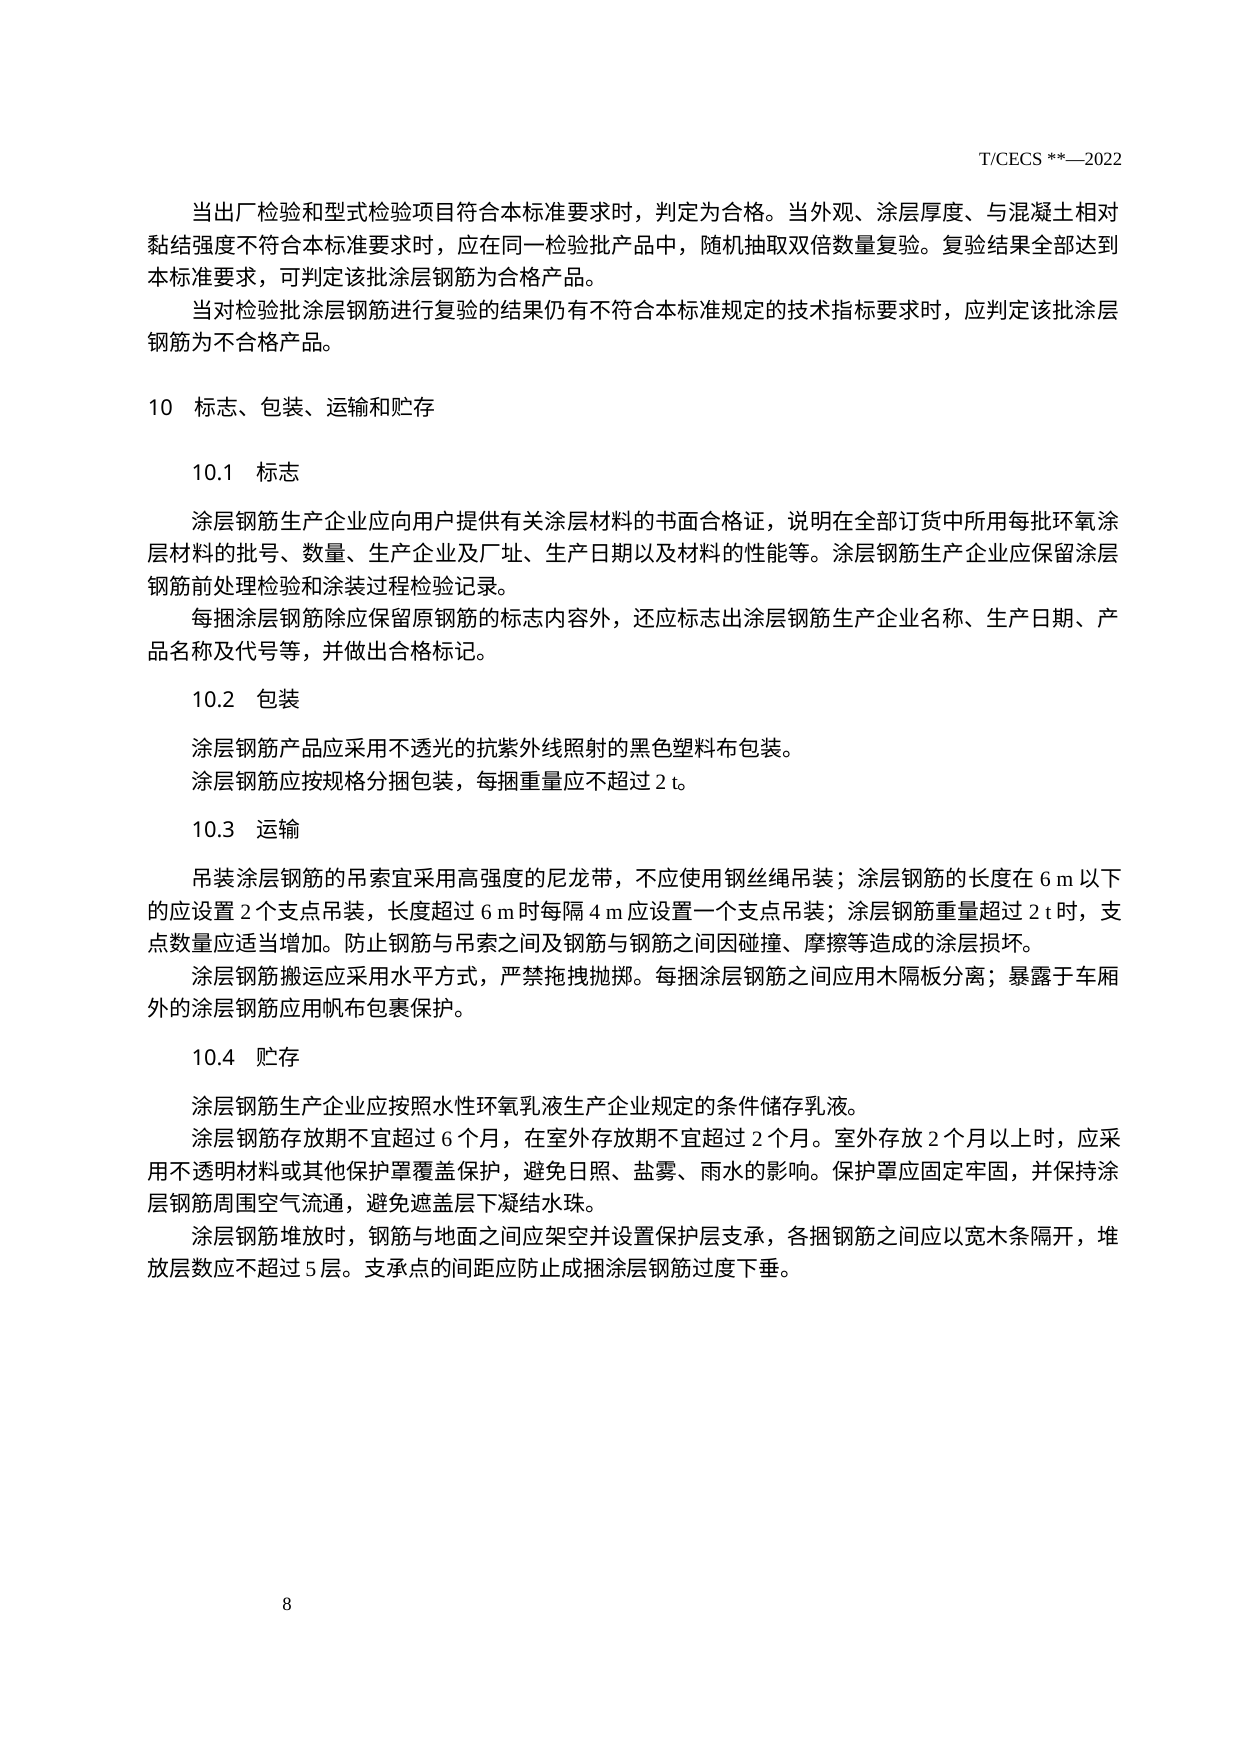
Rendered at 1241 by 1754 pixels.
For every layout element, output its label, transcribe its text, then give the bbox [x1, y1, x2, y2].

text 涂层钢筋存放期不宜超过6个月，在室外存放期不宜超过2个月。室外存放2个月以上时，应采用不透明材料或其他保护罩覆盖保护，避免日照、盐雾、雨水的影响。保护罩应固定牢固，并保持涂层钢筋周围空气流通，避免遮盖层下凝结水珠。 [148, 1121, 1122, 1218]
text 涂层钢筋堆放时，钢筋与地面之间应架空并设置保护层支承，各捆钢筋之间应以宽木条隔开，堆放层数应不超过5层。支承点的间距应防止成捆涂层钢筋过度下垂。 [148, 1218, 1122, 1283]
text 涂层钢筋生产企业应按照水性环氧乳液生产企业规定的条件储存乳液。 [148, 1088, 1122, 1121]
text 当对检验批涂层钢筋进行复验的结果仍有不符合本标准规定的技术指标要求时，应判定该批涂层钢筋为不合格产品。 [148, 292, 1122, 357]
text 包装 [148, 682, 1122, 715]
text 吊装涂层钢筋的吊索宜采用高强度的尼龙带，不应使用钢丝绳吊装；涂层钢筋的长度在6 m以下的应设置2个支点吊装，长度超过6 m时每隔4 m应设置一个支点吊装；涂层钢筋重量超过2 t时，支点数量应适当增加。防止钢筋与吊索之间及钢筋与钢筋之间因碰撞、摩擦等造成的涂层损坏。 [148, 861, 1122, 958]
text 运输 [148, 812, 1122, 845]
text 标志、包装、运输和贮存 [148, 390, 1122, 422]
text 涂层钢筋搬运应采用水平方式，严禁拖拽抛掷。每捆涂层钢筋之间应用木隔板分离；暴露于车厢外的涂层钢筋应用帆布包裹保护。 [148, 958, 1122, 1023]
text 涂层钢筋产品应采用不透光的抗紫外线照射的黑色塑料布包装。 [148, 731, 1122, 763]
text 涂层钢筋生产企业应向用户提供有关涂层材料的书面合格证，说明在全部订货中所用每批环氧涂层材料的批号、数量、生产企业及厂址、生产日期以及材料的性能等。涂层钢筋生产企业应保留涂层钢筋前处理检验和涂装过程检验记录。 [148, 503, 1122, 601]
text 当出厂检验和型式检验项目符合本标准要求时，判定为合格。当外观、涂层厚度、与混凝土相对黏结强度不符合本标准要求时，应在同一检验批产品中，随机抽取双倍数量复验。复验结果全部达到本标准要求，可判定该批涂层钢筋为合格产品。 [148, 195, 1122, 292]
text 标志 [148, 455, 1122, 487]
text 每捆涂层钢筋除应保留原钢筋的标志内容外，还应标志出涂层钢筋生产企业名称、生产日期、产品名称及代号等，并做出合格标记。 [148, 601, 1122, 666]
text 贮存 [148, 1040, 1122, 1072]
text 涂层钢筋应按规格分捆包装，每捆重量应不超过2 t。 [148, 763, 1122, 796]
